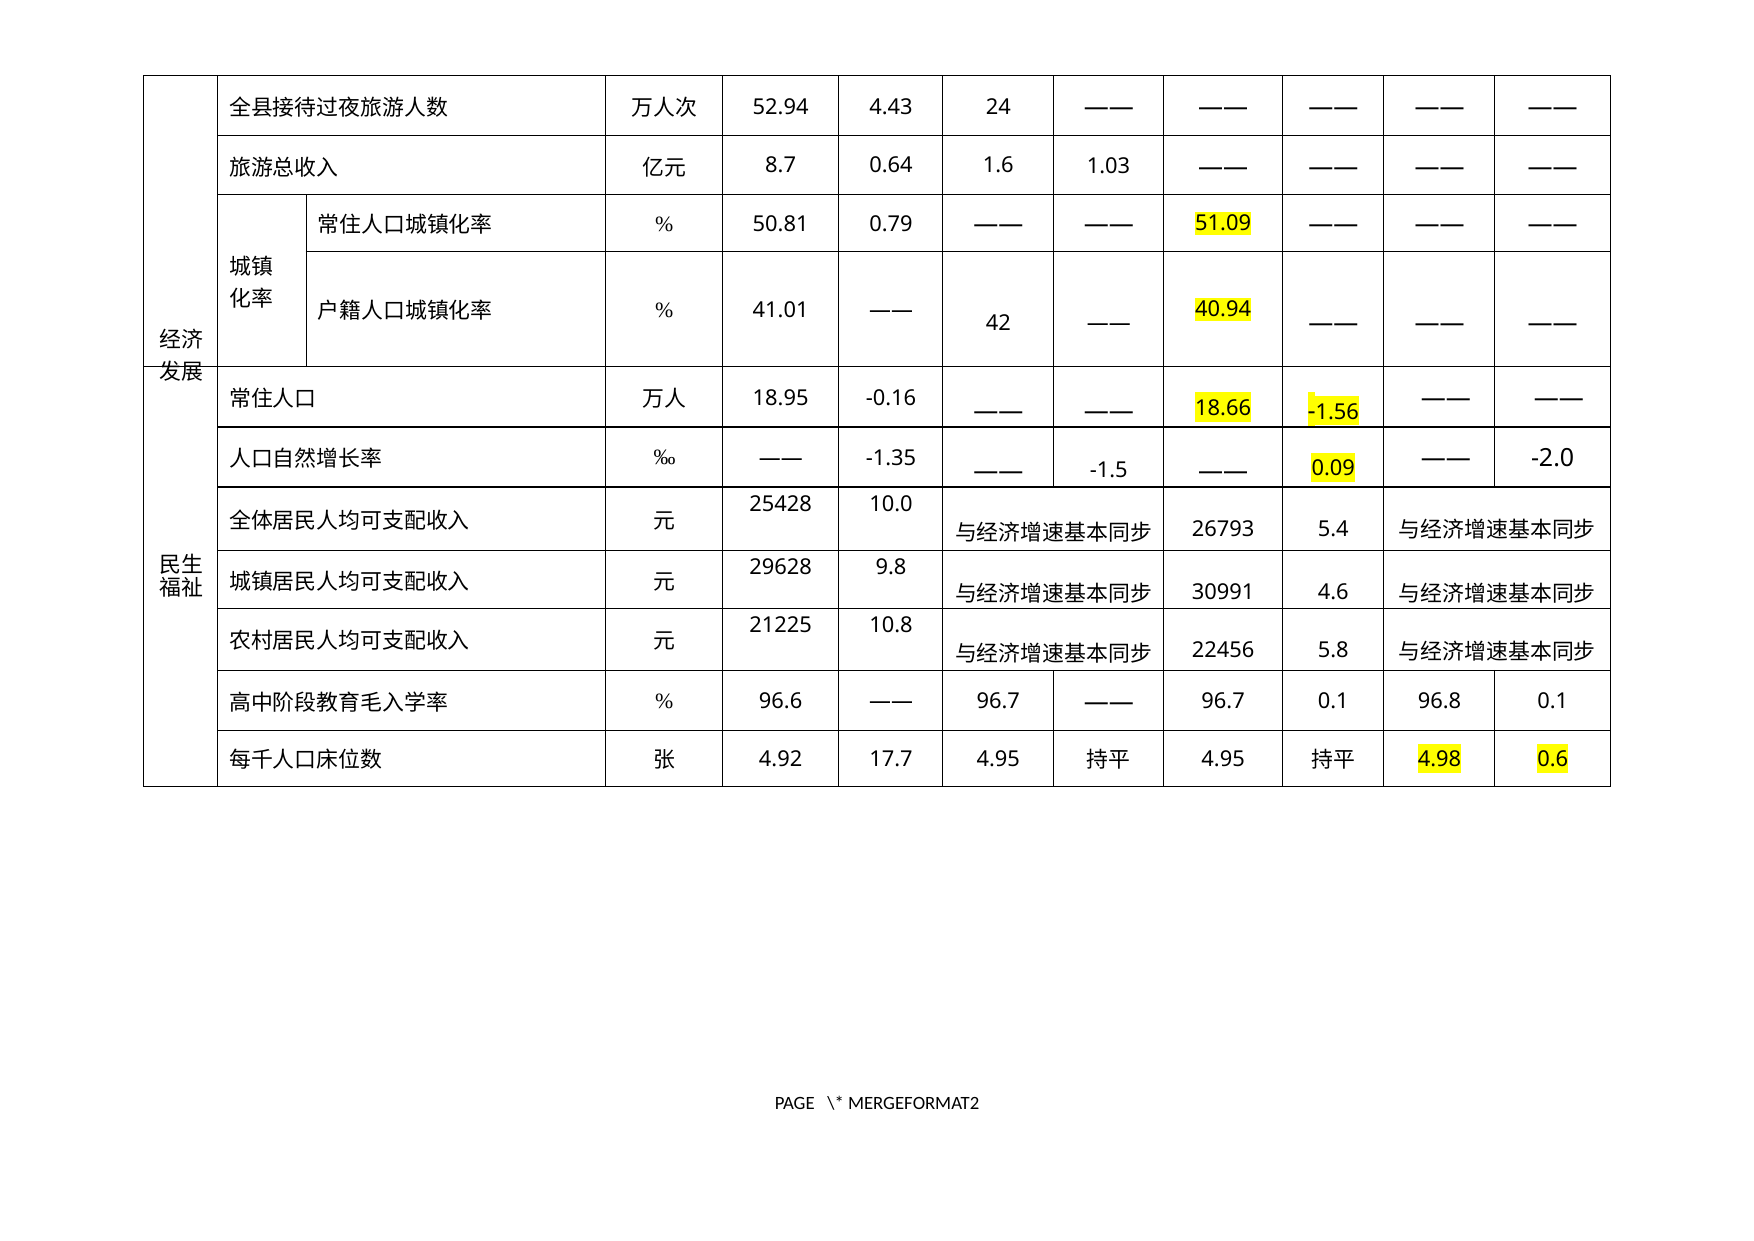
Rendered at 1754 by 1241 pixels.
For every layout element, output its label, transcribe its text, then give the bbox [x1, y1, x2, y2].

table_cell % [606, 671, 722, 730]
table_cell 29628 [723, 551, 838, 608]
table_cell -1.35 [839, 428, 942, 486]
table_cell 元 [606, 551, 722, 608]
table_cell 25428 [723, 488, 838, 550]
table_cell 万人次 [606, 76, 722, 135]
table_cell 持平 [1054, 731, 1163, 786]
table_cell —— [723, 428, 838, 486]
table_cell 10.8 [839, 609, 942, 670]
table_cell —— [1384, 428, 1494, 486]
table_cell —— [1054, 195, 1163, 251]
table_cell —— [1054, 252, 1163, 366]
table_cell 与经济增速基本同步 [943, 609, 1163, 670]
table_cell —— [1384, 367, 1494, 426]
table_cell 常住人口 [218, 367, 605, 426]
table_cell 5.4 [1283, 488, 1383, 550]
table_cell 万人 [606, 367, 722, 426]
table_cell 5.8 [1283, 609, 1383, 670]
table_cell 0.79 [839, 195, 942, 251]
table_cell —— [1495, 367, 1610, 426]
table_cell 18.95 [723, 367, 838, 426]
table_cell —— [1495, 76, 1610, 135]
table_cell 与经济增速基本同步 [1384, 488, 1610, 550]
table_cell 42 [943, 252, 1053, 366]
table_cell 1.03 [1054, 136, 1163, 194]
table_cell 城镇 化率 [218, 195, 306, 366]
table_cell —— [1384, 136, 1494, 194]
table_cell 50.81 [723, 195, 838, 251]
table_cell —— [1384, 252, 1494, 366]
table_cell -1.5 [1054, 428, 1163, 486]
table_cell -0.16 [839, 367, 942, 426]
table_cell 10.0 [839, 488, 942, 550]
table_cell 4.6 [1283, 551, 1383, 608]
table_cell 与经济增速基本同步 [943, 551, 1163, 608]
table_cell —— [1164, 76, 1282, 135]
table_cell 0.6 [1495, 731, 1610, 786]
table_cell 与经济增速基本同步 [1384, 609, 1610, 670]
table_cell 人口自然增长率 [218, 428, 605, 486]
table_cell 30991 [1164, 551, 1282, 608]
table_cell 高中阶段教育毛入学率 [218, 671, 605, 730]
table_cell 18.66 [1164, 367, 1282, 426]
table_cell 0.64 [839, 136, 942, 194]
table_cell —— [1283, 76, 1383, 135]
table_cell 9.8 [839, 551, 942, 608]
table_cell —— [1283, 195, 1383, 251]
table_cell —— [1164, 136, 1282, 194]
table_cell —— [1495, 195, 1610, 251]
table_cell —— [1054, 76, 1163, 135]
table_cell 96.7 [943, 671, 1053, 730]
table_cell 持平 [1283, 731, 1383, 786]
table_cell 张 [606, 731, 722, 786]
table_cell 96.6 [723, 671, 838, 730]
table_cell 26793 [1164, 488, 1282, 550]
table_cell 40.94 [1164, 252, 1282, 366]
table_cell —— [943, 428, 1053, 486]
table_cell 4.43 [839, 76, 942, 135]
table_cell 4.98 [1384, 731, 1494, 786]
table_cell -1.56 [1283, 367, 1383, 426]
table_cell ‰ [606, 428, 722, 486]
table_cell —— [1054, 367, 1163, 426]
table_cell 22456 [1164, 609, 1282, 670]
table_cell —— [1384, 195, 1494, 251]
table_cell 0.1 [1495, 671, 1610, 730]
table_cell 常住人口城镇化率 [307, 195, 605, 251]
table_cell 户籍人口城镇化率 [307, 252, 605, 366]
table_cell —— [943, 367, 1053, 426]
table_cell -2.0 [1495, 428, 1610, 486]
table_cell 0.1 [1283, 671, 1383, 730]
table_cell 4.95 [1164, 731, 1282, 786]
table_cell —— [1495, 252, 1610, 366]
table_cell 17.7 [839, 731, 942, 786]
table_cell 4.92 [723, 731, 838, 786]
table_cell 21225 [723, 609, 838, 670]
table_cell —— [1283, 252, 1383, 366]
table_cell % [606, 252, 722, 366]
table_cell 41.01 [723, 252, 838, 366]
table_cell 元 [606, 609, 722, 670]
table_cell —— [943, 195, 1053, 251]
table_cell —— [839, 671, 942, 730]
table_cell 4.95 [943, 731, 1053, 786]
table_cell % [606, 195, 722, 251]
table_cell 与经济增速基本同步 [943, 488, 1163, 550]
table_cell 每千人口床位数 [218, 731, 605, 786]
table_cell 52.94 [723, 76, 838, 135]
table_cell 96.7 [1164, 671, 1282, 730]
table_cell —— [839, 252, 942, 366]
table_cell 与经济增速基本同步 [1384, 551, 1610, 608]
table_cell 全县接待过夜旅游人数 [218, 76, 605, 135]
table_cell —— [1384, 76, 1494, 135]
table_cell —— [1164, 428, 1282, 486]
table_cell 城镇居民人均可支配收入 [218, 551, 605, 608]
table_cell 96.8 [1384, 671, 1494, 730]
table_cell 24 [943, 76, 1053, 135]
table_cell 亿元 [606, 136, 722, 194]
table_cell 民生 福祉 [144, 367, 217, 786]
table_cell 51.09 [1164, 195, 1282, 251]
table_cell —— [1283, 136, 1383, 194]
table_cell 农村居民人均可支配收入 [218, 609, 605, 670]
table_cell —— [1495, 136, 1610, 194]
table_cell 1.6 [943, 136, 1053, 194]
table_cell 元 [606, 488, 722, 550]
table_cell 8.7 [723, 136, 838, 194]
table_cell 0.09 [1283, 428, 1383, 486]
table_cell 旅游总收入 [218, 136, 605, 194]
table_cell —— [1054, 671, 1163, 730]
table_cell 全体居民人均可支配收入 [218, 488, 605, 550]
